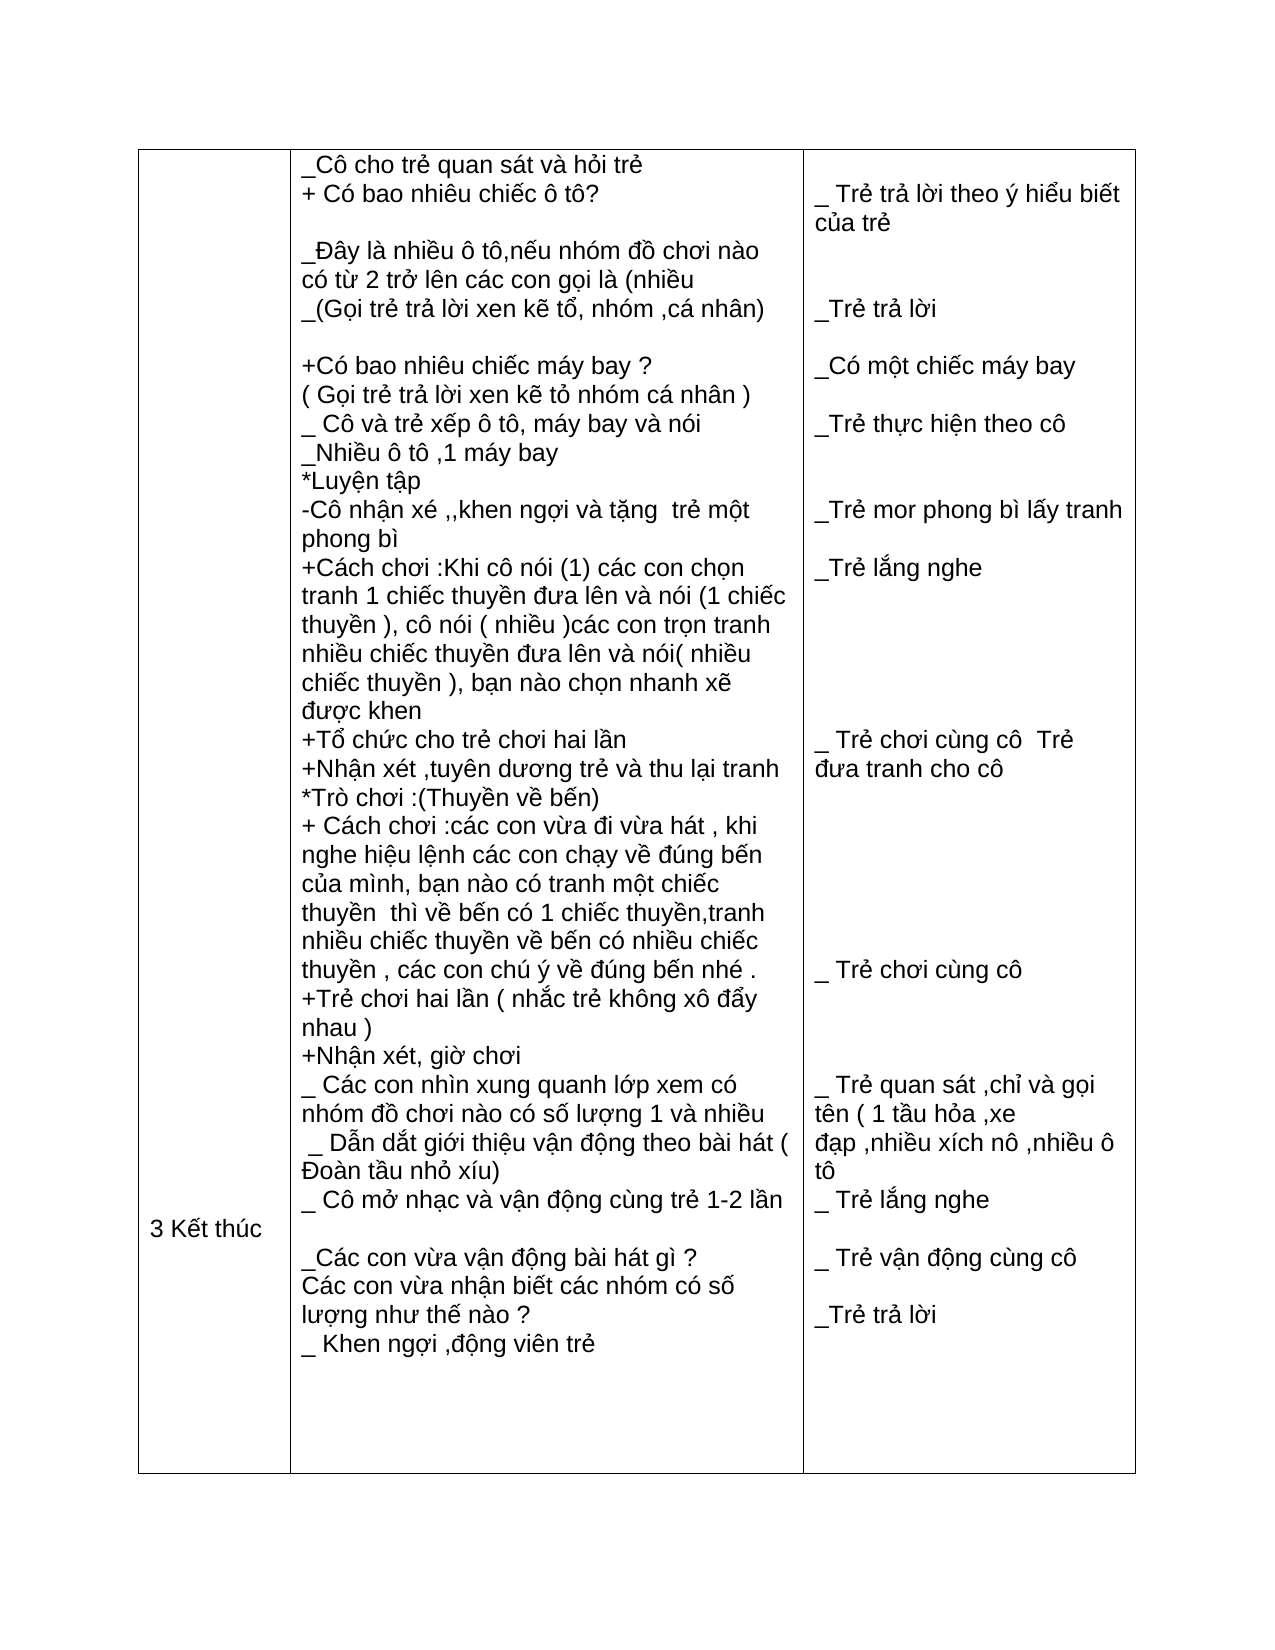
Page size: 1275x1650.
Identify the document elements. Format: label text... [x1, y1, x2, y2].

table_header _ Trẻ trả lời theo ý hiểu biết của trẻ _Trẻ trả lời _Có một chiếc máy bay _Trẻ thực hiện theo cô _Trẻ mor phong bì lấy tranh _Trẻ lắng nghe _ Trẻ chơi cùng cô Trẻ đưa tranh cho cô _ Trẻ chơi cùng cô _ Trẻ quan sát ,chỉ và gọi tên ( 1 tầu hỏa ,xe đạp ,nhiều xích nô ,nhiều ô tô _ Trẻ lắng nghe _ Trẻ vận động cùng cô _Trẻ trả lời [804, 150, 1135, 1473]
table_header _Cô cho trẻ quan sát và hỏi trẻ + Có bao nhiêu chiếc ô tô? _Đây là nhiều ô tô,nếu nhóm đồ chơi nào có từ 2 trở lên các con gọi là (nhiều _(Gọi trẻ trả lời xen kẽ tổ, nhóm ,cá nhân) +Có bao nhiêu chiếc máy bay ? ( Gọi trẻ trả lời xen kẽ tỏ nhóm cá nhân ) _ Cô và trẻ xếp ô tô, máy bay và nói _Nhiều ô tô ,1 máy bay *Luyện tập -Cô nhận xé ,,khen ngợi và tặng trẻ một phong bì +Cách chơi :Khi cô nói (1) các con chọn tranh 1 chiếc thuyền đưa lên và nói (1 chiếc thuyền ), cô nói ( nhiều )các con trọn tranh nhiều chiếc thuyền đưa lên và nói( nhiều chiếc thuyền ), bạn nào chọn nhanh xẽ được khen +Tổ chức cho trẻ chơi hai lần +Nhận xét ,tuyên dương trẻ và thu lại tranh *Trò chơi :(Thuyền về bến) + Cách chơi :các con vừa đi vừa hát , khi nghe hiệu lệnh các con chạy về đúng bến của mình, bạn nào có tranh một chiếc thuyền thì về bến có 1 chiếc thuyền,tranh nhiều chiếc thuyền về bến có nhiều chiếc thuyền , các con chú ý về đúng bến nhé . +Trẻ chơi hai lần ( nhắc trẻ không xô đẩy nhau ) +Nhận xét, giờ chơi _ Các con nhìn xung quanh lớp xem có nhóm đồ chơi nào có số lượng 1 và nhiều _ Dẫn dắt giới thiệu vận động theo bài hát ( Đoàn tầu nhỏ xíu) _ Cô mở nhạc và vận động cùng trẻ 1-2 lần _Các con vừa vận động bài hát gì ? Các con vừa nhận biết các nhóm có số lượng như thế nào ? _ Khen ngợi ,động viên trẻ [291, 150, 803, 1473]
table_header 3 Kết thúc [139, 150, 290, 1473]
